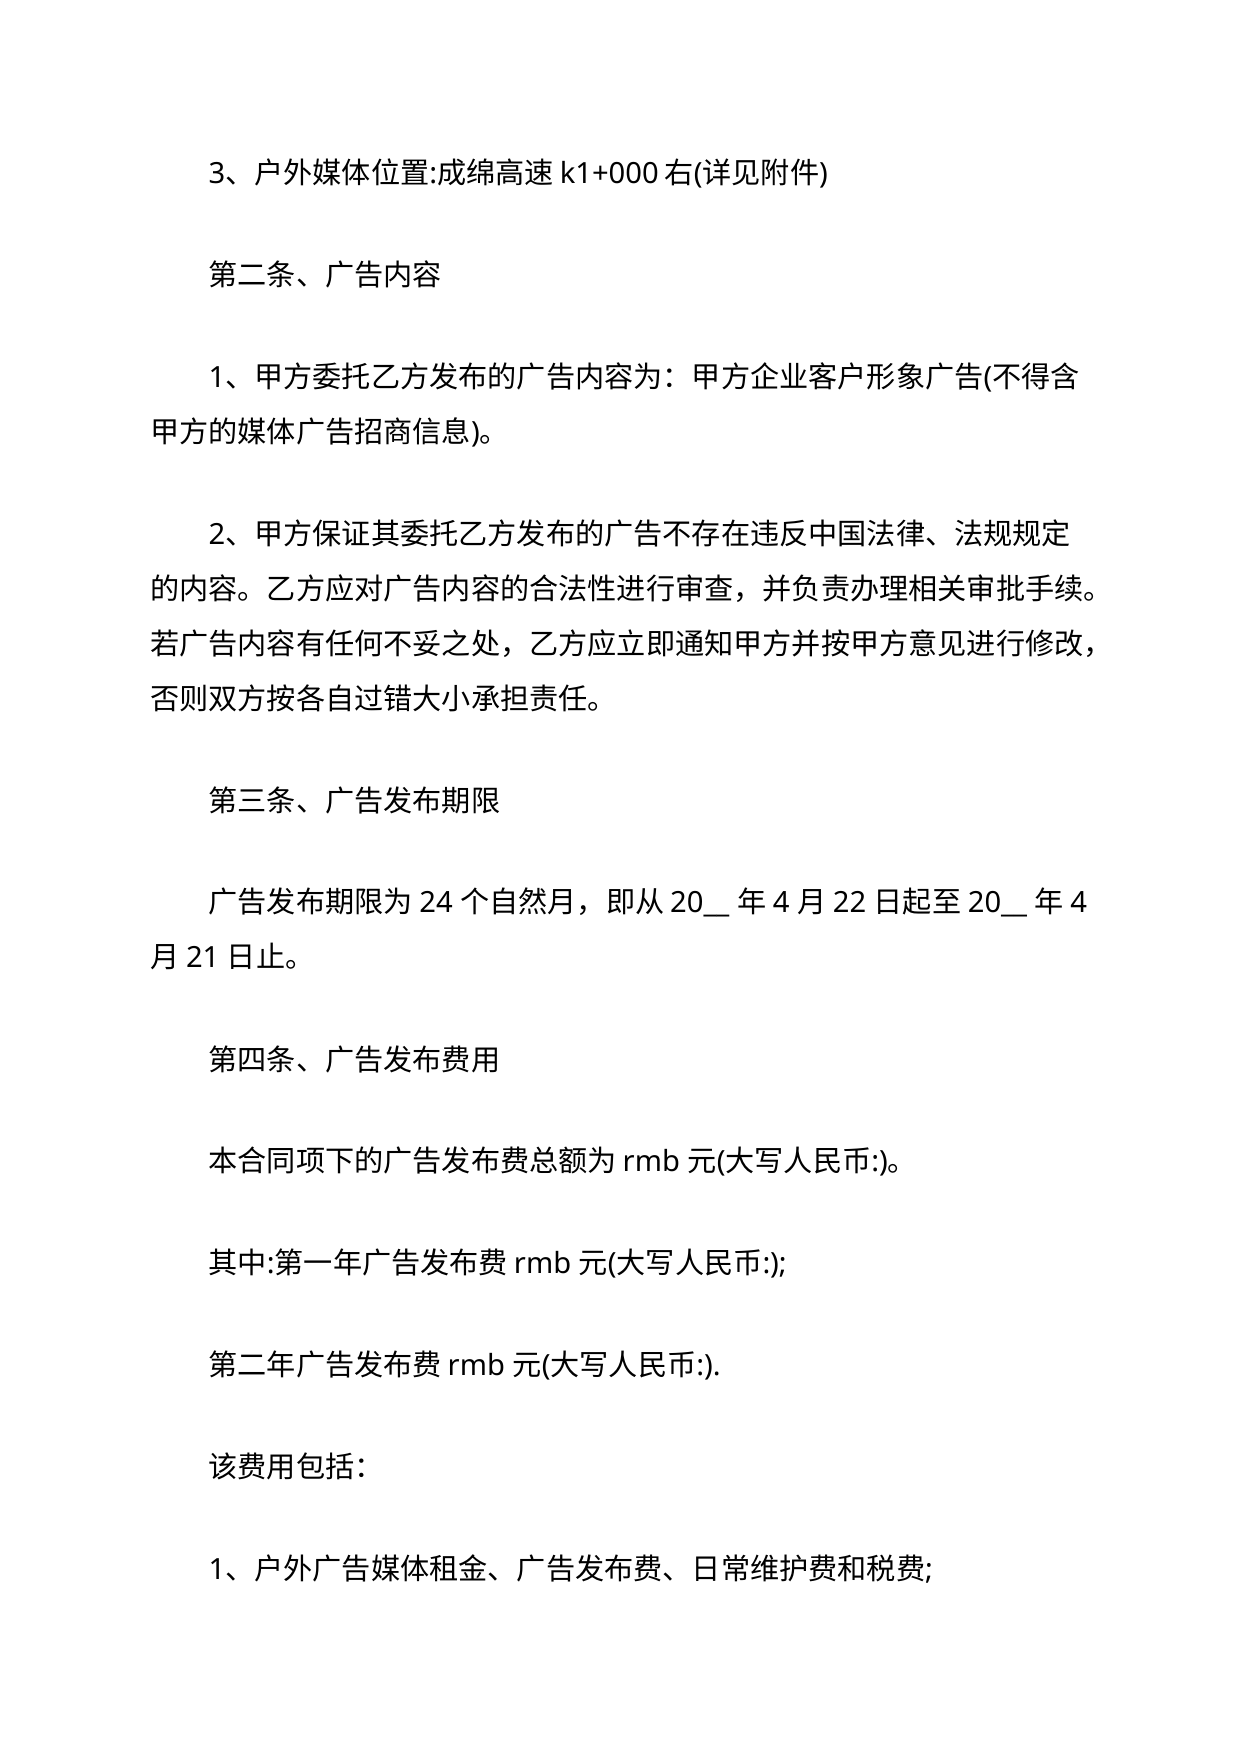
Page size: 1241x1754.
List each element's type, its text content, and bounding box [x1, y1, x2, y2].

text 第二年广告发布费rmb 元(大写人民币:). [150, 1342, 1090, 1384]
text 第四条、广告发布费用 [150, 1036, 1090, 1078]
text 1、甲方委托乙方发布的广告内容为：甲方企业客户形象广告(不得含甲方的媒体广告招商信息)。 [150, 354, 1090, 451]
text 2、甲方保证其委托乙方发布的广告不存在违反中国法律、法规规定的内容。乙方应对广告内容的合法性进行审查，并负责办理相关审批手续。若广告内容有任何不妥之处，乙方应立即通知甲方并按甲方意见进行修改，否则双方按各自过错大小承担责任。 [150, 511, 1090, 718]
text 3、户外媒体位置:成绵高速k1+000右(详见附件) [150, 150, 1090, 192]
text 其中:第一年广告发布费rmb 元(大写人民币:); [150, 1240, 1090, 1282]
text 第三条、广告发布期限 [150, 777, 1090, 819]
text 广告发布期限为 24 个自然月，即从20__ 年 4 月 22 日起至 20__ 年 4 月 21 日止。 [150, 879, 1090, 976]
text 第二条、广告内容 [150, 252, 1090, 294]
text 本合同项下的广告发布费总额为rmb 元(大写人民币:)。 [150, 1138, 1090, 1180]
text 该费用包括： [150, 1444, 1090, 1486]
text 1、户外广告媒体租金、广告发布费、日常维护费和税费; [150, 1546, 1090, 1588]
